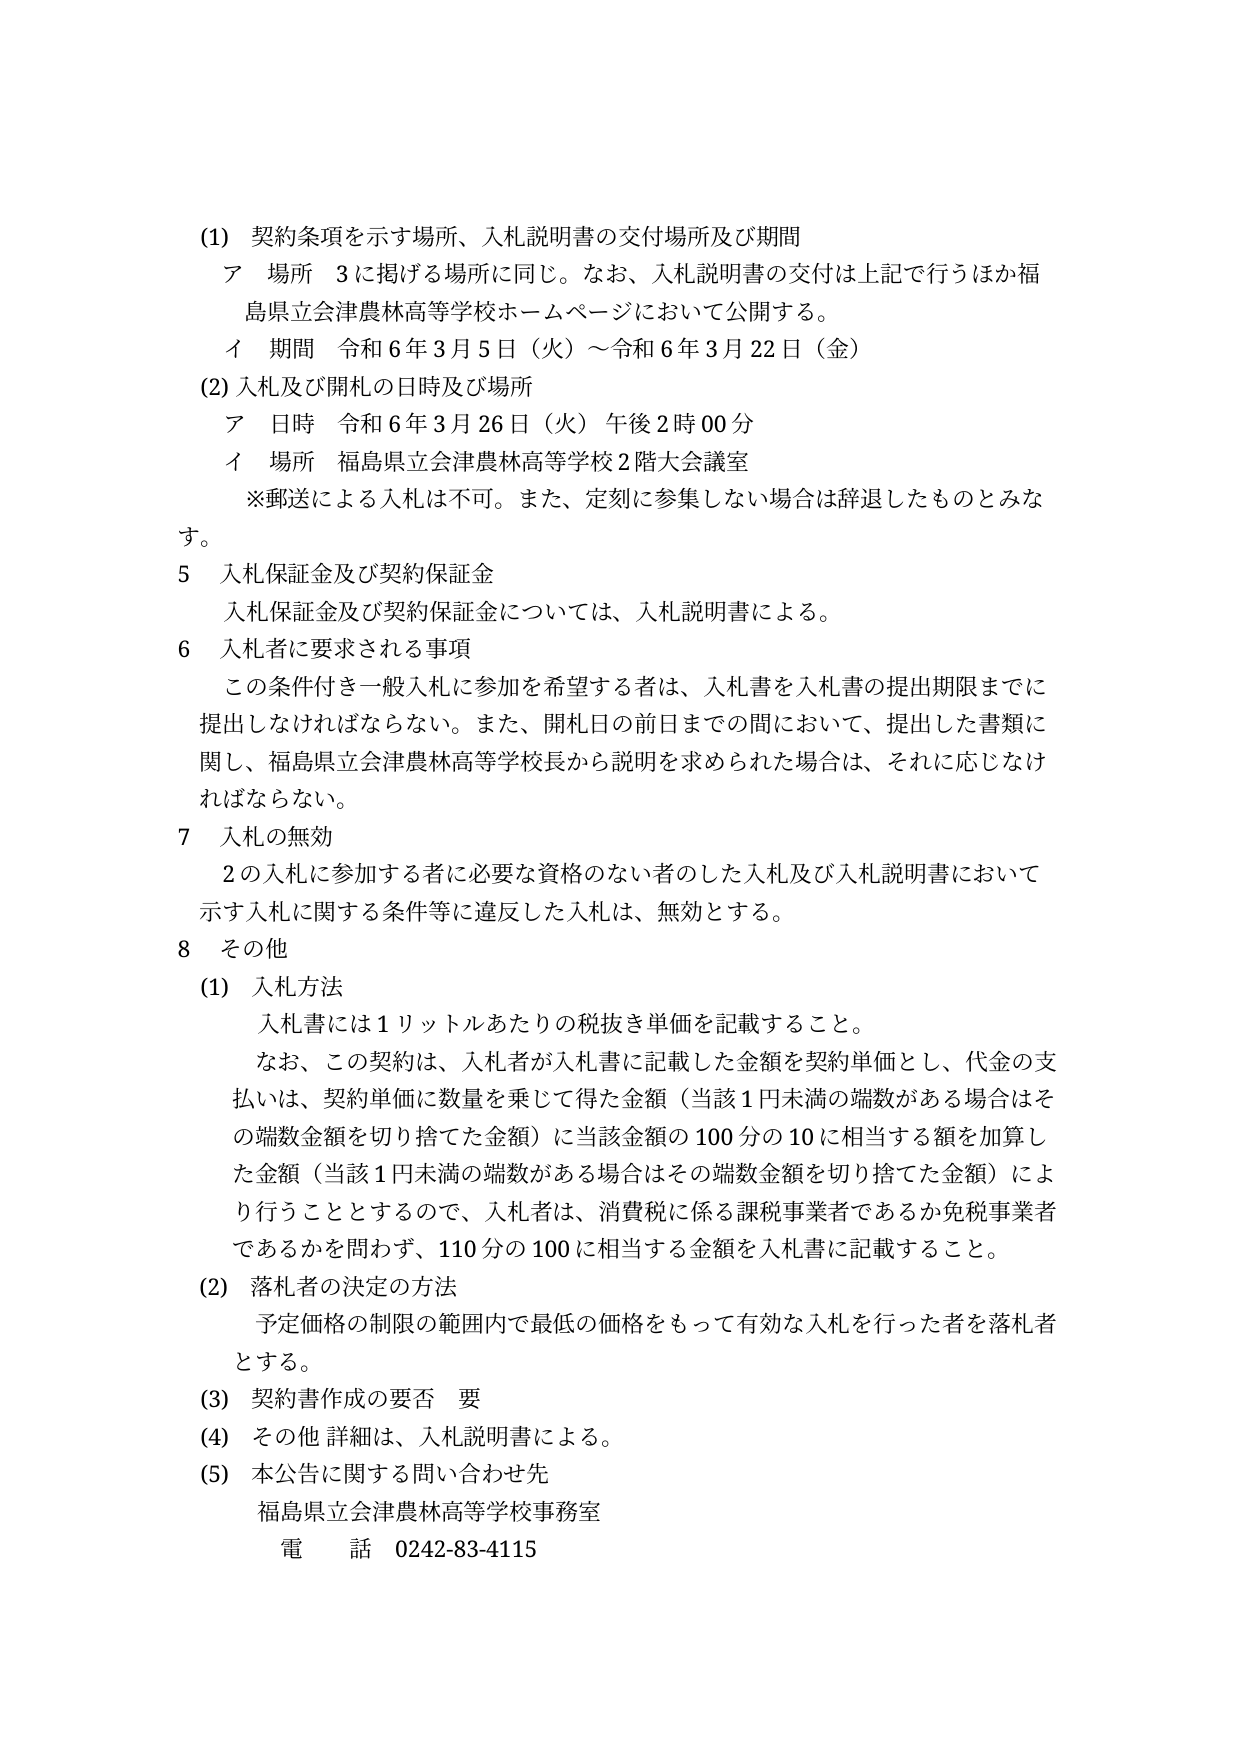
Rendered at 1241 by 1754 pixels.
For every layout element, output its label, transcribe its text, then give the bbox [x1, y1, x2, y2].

text (2) 落札者の決定の方法 [199, 1267, 1063, 1304]
text 福島県立会津農林高等学校事務室 [177, 1492, 1063, 1529]
text (5) 本公告に関する問い合わせ先 [177, 1454, 1063, 1492]
text ア 場所 3に掲げる場所に同じ。なお、入札説明書の交付は上記で行うほか福島県立会津農林高等学校ホームページにおいて公開する。 [221, 254, 1063, 329]
text (4) その他 詳細は、入札説明書による。 [177, 1417, 1063, 1454]
text 5 入札保証金及び契約保証金 [177, 554, 1063, 592]
text 8 その他 [177, 929, 1063, 967]
text 電話 0242-83-4115 [177, 1529, 1063, 1567]
text 予定価格の制限の範囲内で最低の価格をもって有効な入札を行った者を落札者とする。 [232, 1304, 1063, 1379]
text 入札書には1リットルあたりの税抜き単価を記載すること。 [177, 1004, 1063, 1042]
text なお、この契約は、入札者が入札書に記載した金額を契約単価とし、代金の支払いは、契約単価に数量を乗じて得た金額（当該1円未満の端数がある場合はその端数金額を切り捨てた金額）に当該金額の100分の10に相当する額を加算した金額（当該1円未満の端数がある場合はその端数金額を切り捨てた金額）により行うこととするので、入札者は、消費税に係る課税事業者であるか免税事業者であるかを問わず、110分の100に相当する金額を入札書に記載すること。 [232, 1042, 1063, 1267]
text イ 場所 福島県立会津農林高等学校2階大会議室 [177, 442, 1063, 479]
text (1) 入札方法 [177, 967, 1063, 1004]
text 6 入札者に要求される事項 [177, 629, 1063, 667]
text 2の入札に参加する者に必要な資格のない者のした入札及び入札説明書において示す入札に関する条件等に違反した入札は、無効とする。 [199, 854, 1063, 929]
text この条件付き一般入札に参加を希望する者は、入札書を入札書の提出期限までに提出しなければならない。また、開札日の前日までの間において、提出した書類に関し、福島県立会津農林高等学校長から説明を求められた場合は、それに応じなければならない。 [199, 667, 1063, 817]
text (3) 契約書作成の要否 要 [177, 1379, 1063, 1417]
text ※郵送による入札は不可。また、定刻に参集しない場合は辞退したものとみなす。 [177, 479, 1063, 554]
text (2) 入札及び開札の日時及び場所 [177, 367, 1063, 404]
text イ 期間 令和6年3月5日（火）～令和6年3月22日（金） [177, 329, 1063, 367]
text (1) 契約条項を示す場所、入札説明書の交付場所及び期間 [177, 217, 1063, 254]
text 7 入札の無効 [177, 817, 1063, 854]
text ア 日時 令和6年3月26日（火） 午後2時00分 [177, 404, 1063, 442]
text 入札保証金及び契約保証金については、入札説明書による。 [177, 592, 1063, 629]
